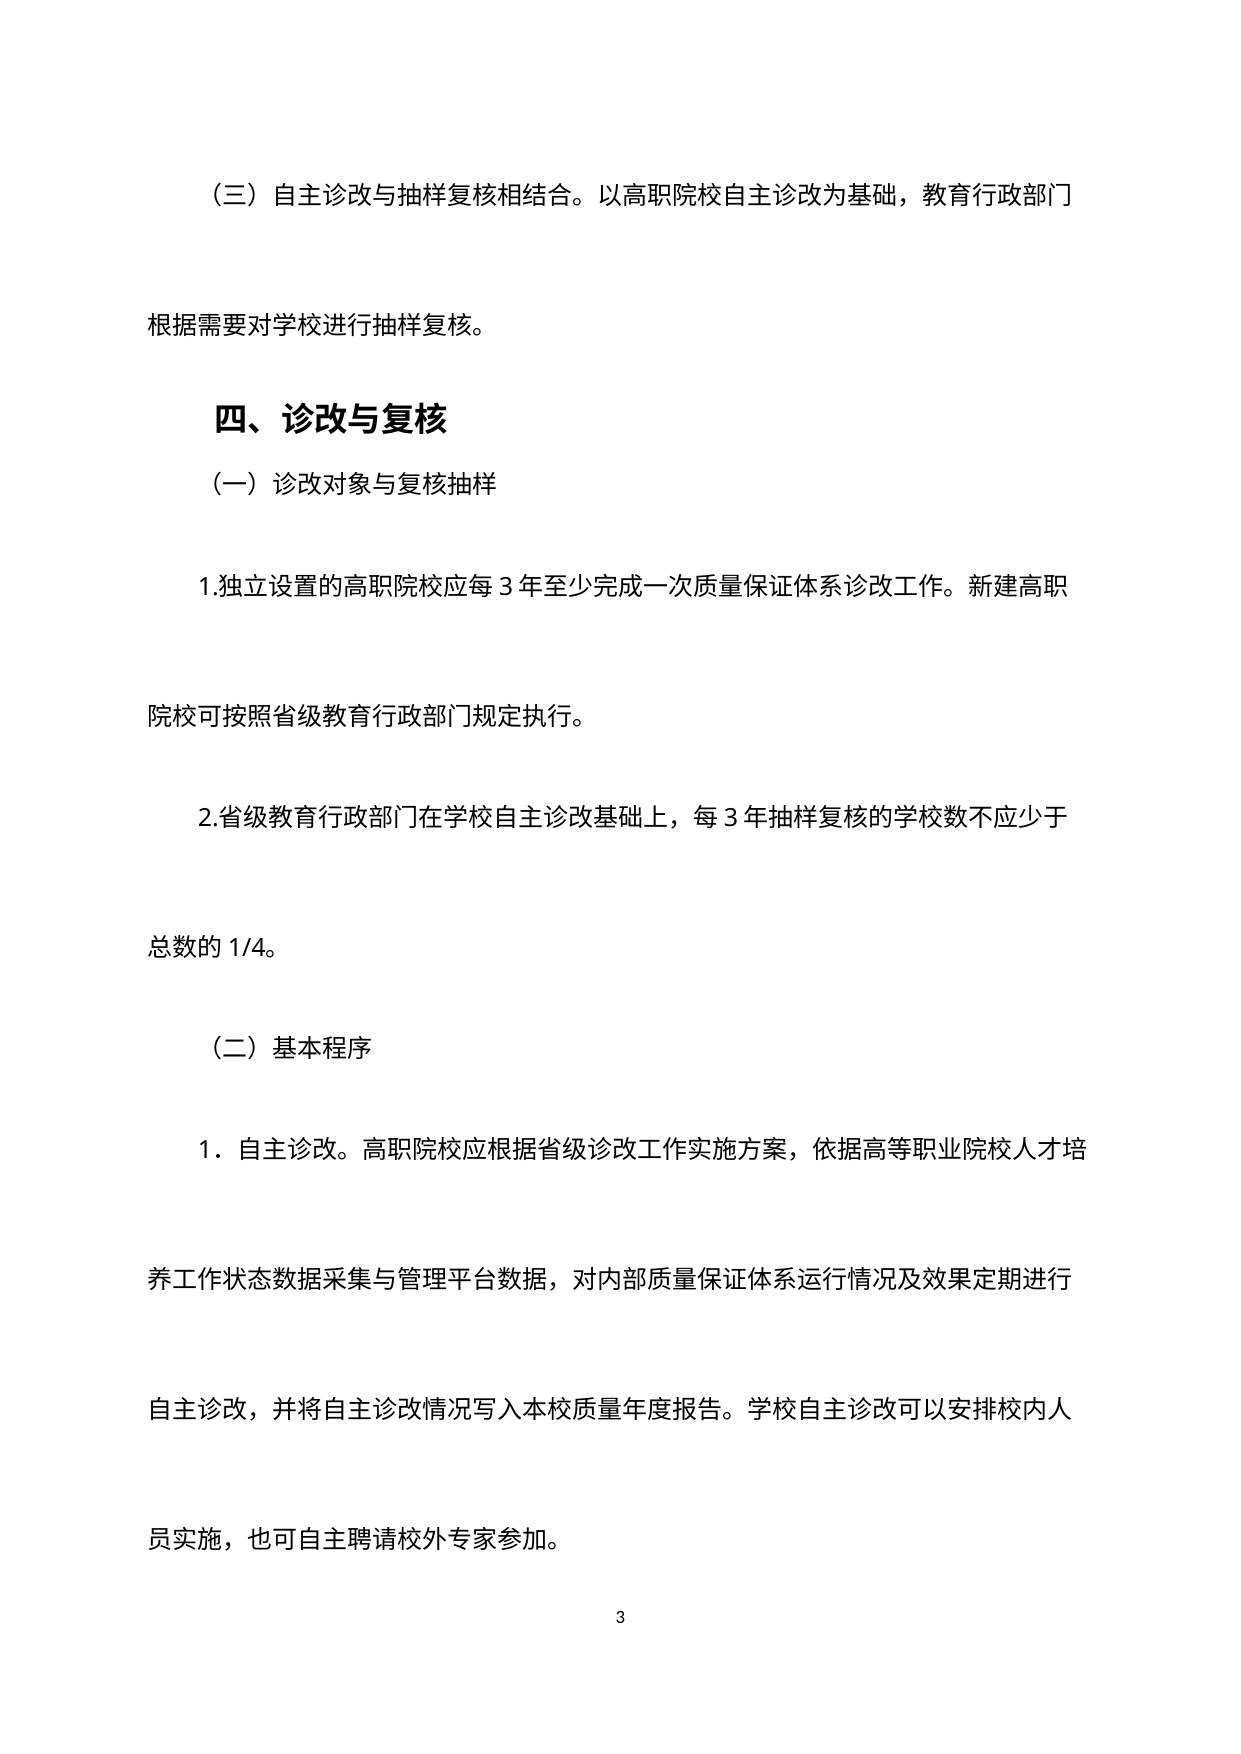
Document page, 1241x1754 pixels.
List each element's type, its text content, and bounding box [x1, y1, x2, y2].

text 1．自主诊改。高职院校应根据省级诊改工作实施方案，依据高等职业院校人才培养工作状态数据采集与管理平台数据，对内部质量保证体系运行情况及效果定期进行自主诊改，并将自主诊改情况写入本校质量年度报告。学校自主诊改可以安排校内人员实施，也可自主聘请校外专家参加。 [148, 1115, 1092, 1570]
text 2.省级教育行政部门在学校自主诊改基础上，每3年抽样复核的学校数不应少于总数的1/4。 [148, 783, 1092, 978]
text （一）诊改对象与复核抽样 [148, 450, 1092, 515]
text 1.独立设置的高职院校应每3年至少完成一次质量保证体系诊改工作。新建高职院校可按照省级教育行政部门规定执行。 [148, 552, 1092, 747]
text （二）基本程序 [148, 1014, 1092, 1079]
text （三）自主诊改与抽样复核相结合。以高职院校自主诊改为基础，教育行政部门根据需要对学校进行抽样复核。 [148, 161, 1092, 356]
text 四、诊改与复核 [148, 392, 1092, 441]
